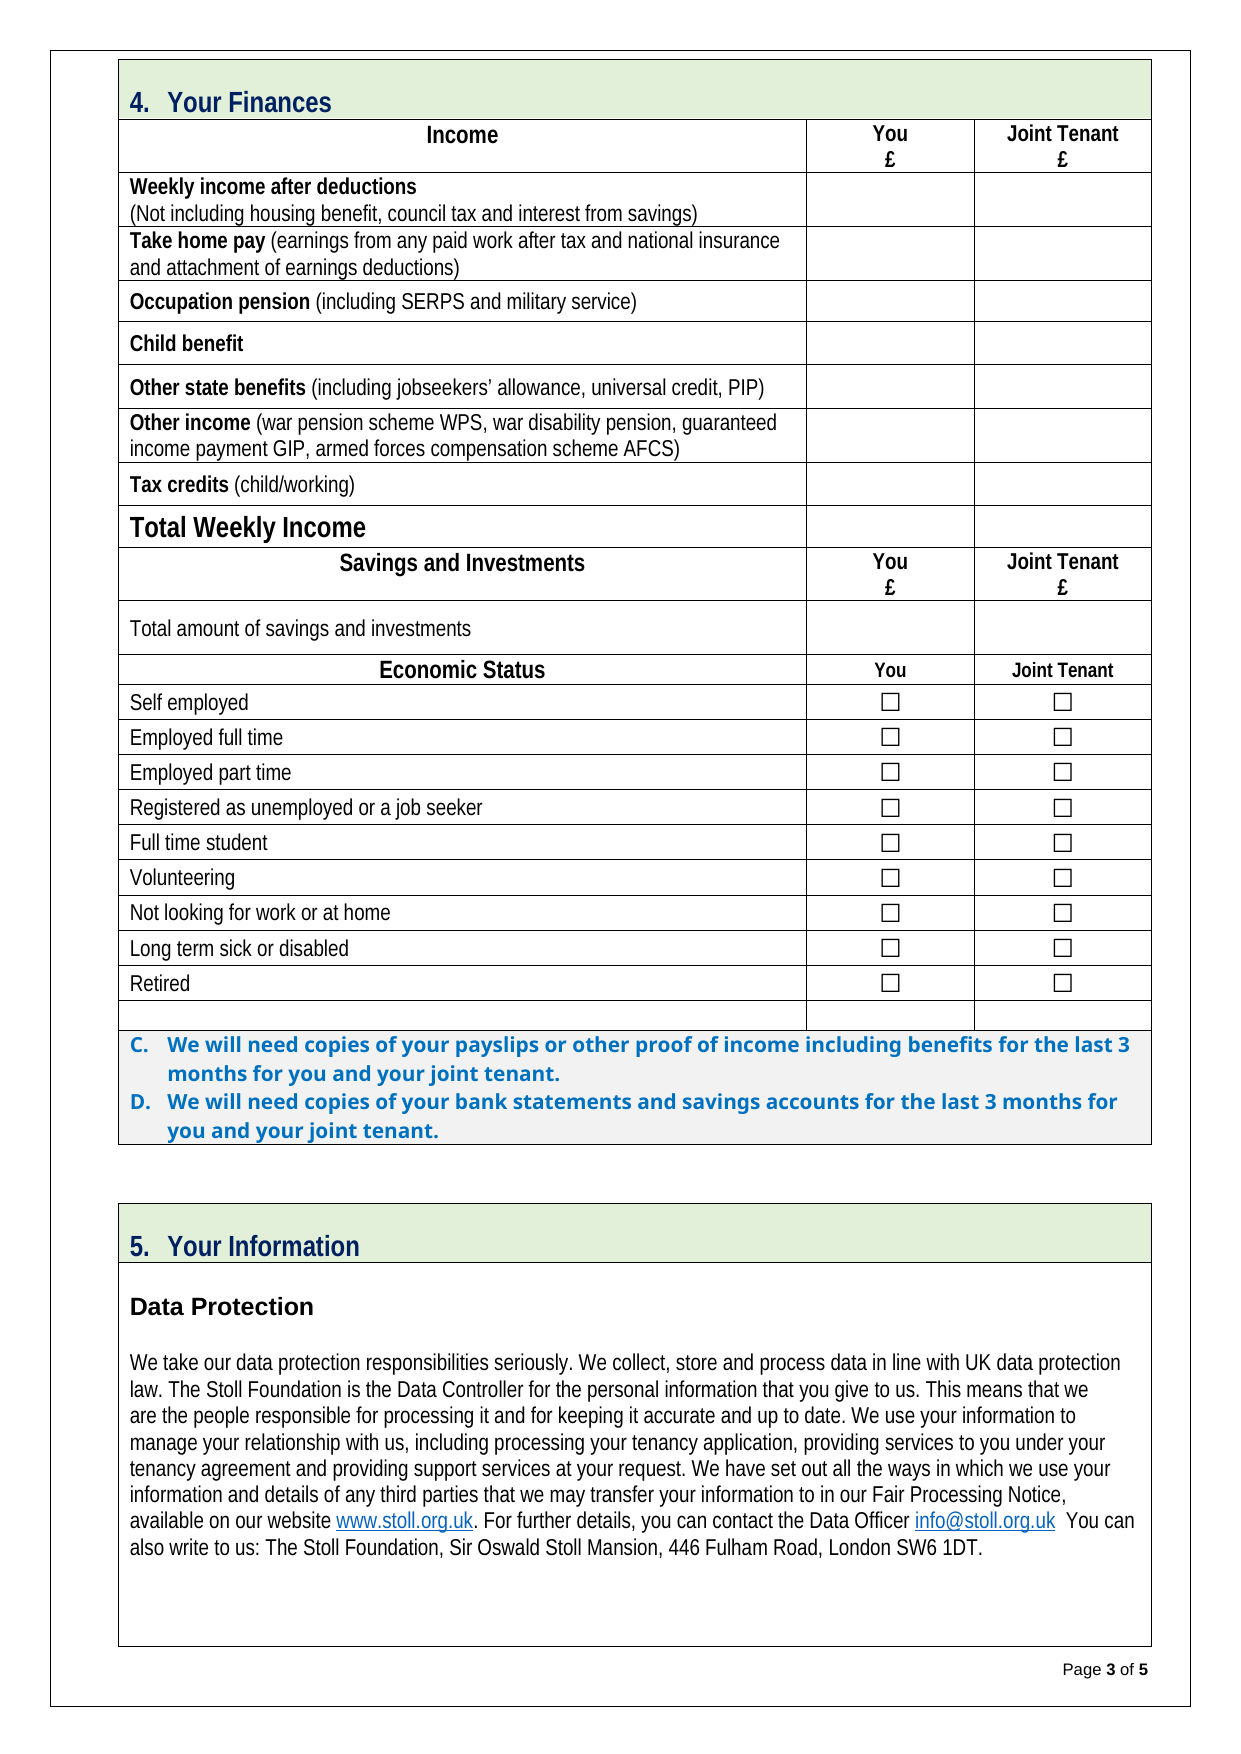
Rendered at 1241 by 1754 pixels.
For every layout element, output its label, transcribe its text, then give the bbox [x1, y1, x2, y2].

table_cell Joint Tenant £ [975, 120, 1151, 172]
table_cell Total Weekly Income [119, 506, 806, 547]
table_header Your Information [119, 1204, 1151, 1262]
table_cell [975, 463, 1151, 505]
table_cell [975, 1001, 1151, 1029]
table_cell [807, 173, 974, 226]
table_cell [975, 322, 1151, 364]
table_cell Child benefit [119, 322, 806, 364]
table_cell Other income (war pension scheme WPS, war disability pension, guaranteed income payment GIP, armed forces compensation scheme AFCS) [119, 409, 806, 462]
table_cell Take home pay (earnings from any paid work after tax and national insurance and attachment of earnings deductions) [119, 227, 806, 280]
table_cell Self employed [119, 685, 806, 719]
table_cell Joint Tenant £ [975, 548, 1151, 600]
table_cell [807, 1001, 974, 1029]
table_cell [975, 227, 1151, 280]
table_cell [975, 601, 1151, 654]
table_cell [975, 506, 1151, 547]
table_cell Other state benefits (including jobseekers’ allowance, universal credit, PIP) [119, 365, 806, 408]
table_cell [807, 409, 974, 462]
table_cell Total amount of savings and investments [119, 601, 806, 654]
table_cell Weekly income after deductions (Not including housing benefit, council tax and interest from savings) [119, 173, 806, 226]
table_cell [119, 1001, 806, 1029]
table_cell [807, 506, 974, 547]
table_cell You £ [807, 120, 974, 172]
table_cell [807, 365, 974, 408]
table_cell Employed full time [119, 720, 806, 754]
table_cell You [807, 655, 974, 684]
table_cell Savings and Investments [119, 548, 806, 600]
table_cell [807, 601, 974, 654]
table_cell Not looking for work or at home [119, 896, 806, 929]
table_cell You £ [807, 548, 974, 600]
table_cell [975, 409, 1151, 462]
table_cell [975, 173, 1151, 226]
table_cell Economic Status [119, 655, 806, 684]
table_cell Registered as unemployed or a job seeker [119, 790, 806, 824]
table_cell [807, 227, 974, 280]
table_cell [807, 322, 974, 364]
table_cell Income [119, 120, 806, 172]
table_cell [807, 281, 974, 321]
table_cell [807, 463, 974, 505]
table_cell We will need copies of your payslips or other proof of income including benefits for the last 3 months for you and your joint tenant. We will need copies of your bank statements and savings accounts for the last 3 months for you and your joint tenant. [119, 1031, 1151, 1144]
table_cell Joint Tenant [975, 655, 1151, 684]
table_cell Long term sick or disabled [119, 931, 806, 965]
table_cell Retired [119, 966, 806, 1000]
table_cell Employed part time [119, 755, 806, 789]
table_cell Occupation pension (including SERPS and military service) [119, 281, 806, 321]
table_cell [975, 365, 1151, 408]
table_cell [975, 281, 1151, 321]
table_cell Full time student [119, 825, 806, 859]
table_cell Volunteering [119, 860, 806, 894]
table_cell Your Finances [119, 60, 1151, 118]
table_cell Data Protection We take our data protection responsibilities seriously. We collect, store and process data in line with UK data protection law. The Stoll Foundation is the Data Controller for the personal information that you give to us. This means that we are the people responsible for processing it and for keeping it accurate and up to date. We use your information to manage your relationship with us, including processing your tenancy application, providing services to you under your tenancy agreement and providing support services at your request. We have set out all the ways in which we use your information and details of any third parties that we may transfer your information to in our Fair Processing Notice, available on our website www.stoll.org.uk. For further details, you can contact the Data Officer info@stoll.org.uk You can also write to us: The Stoll Foundation, Sir Oswald Stoll Mansion, 446 Fulham Road, London SW6 1DT. [119, 1263, 1151, 1646]
table_cell Tax credits (child/working) [119, 463, 806, 505]
